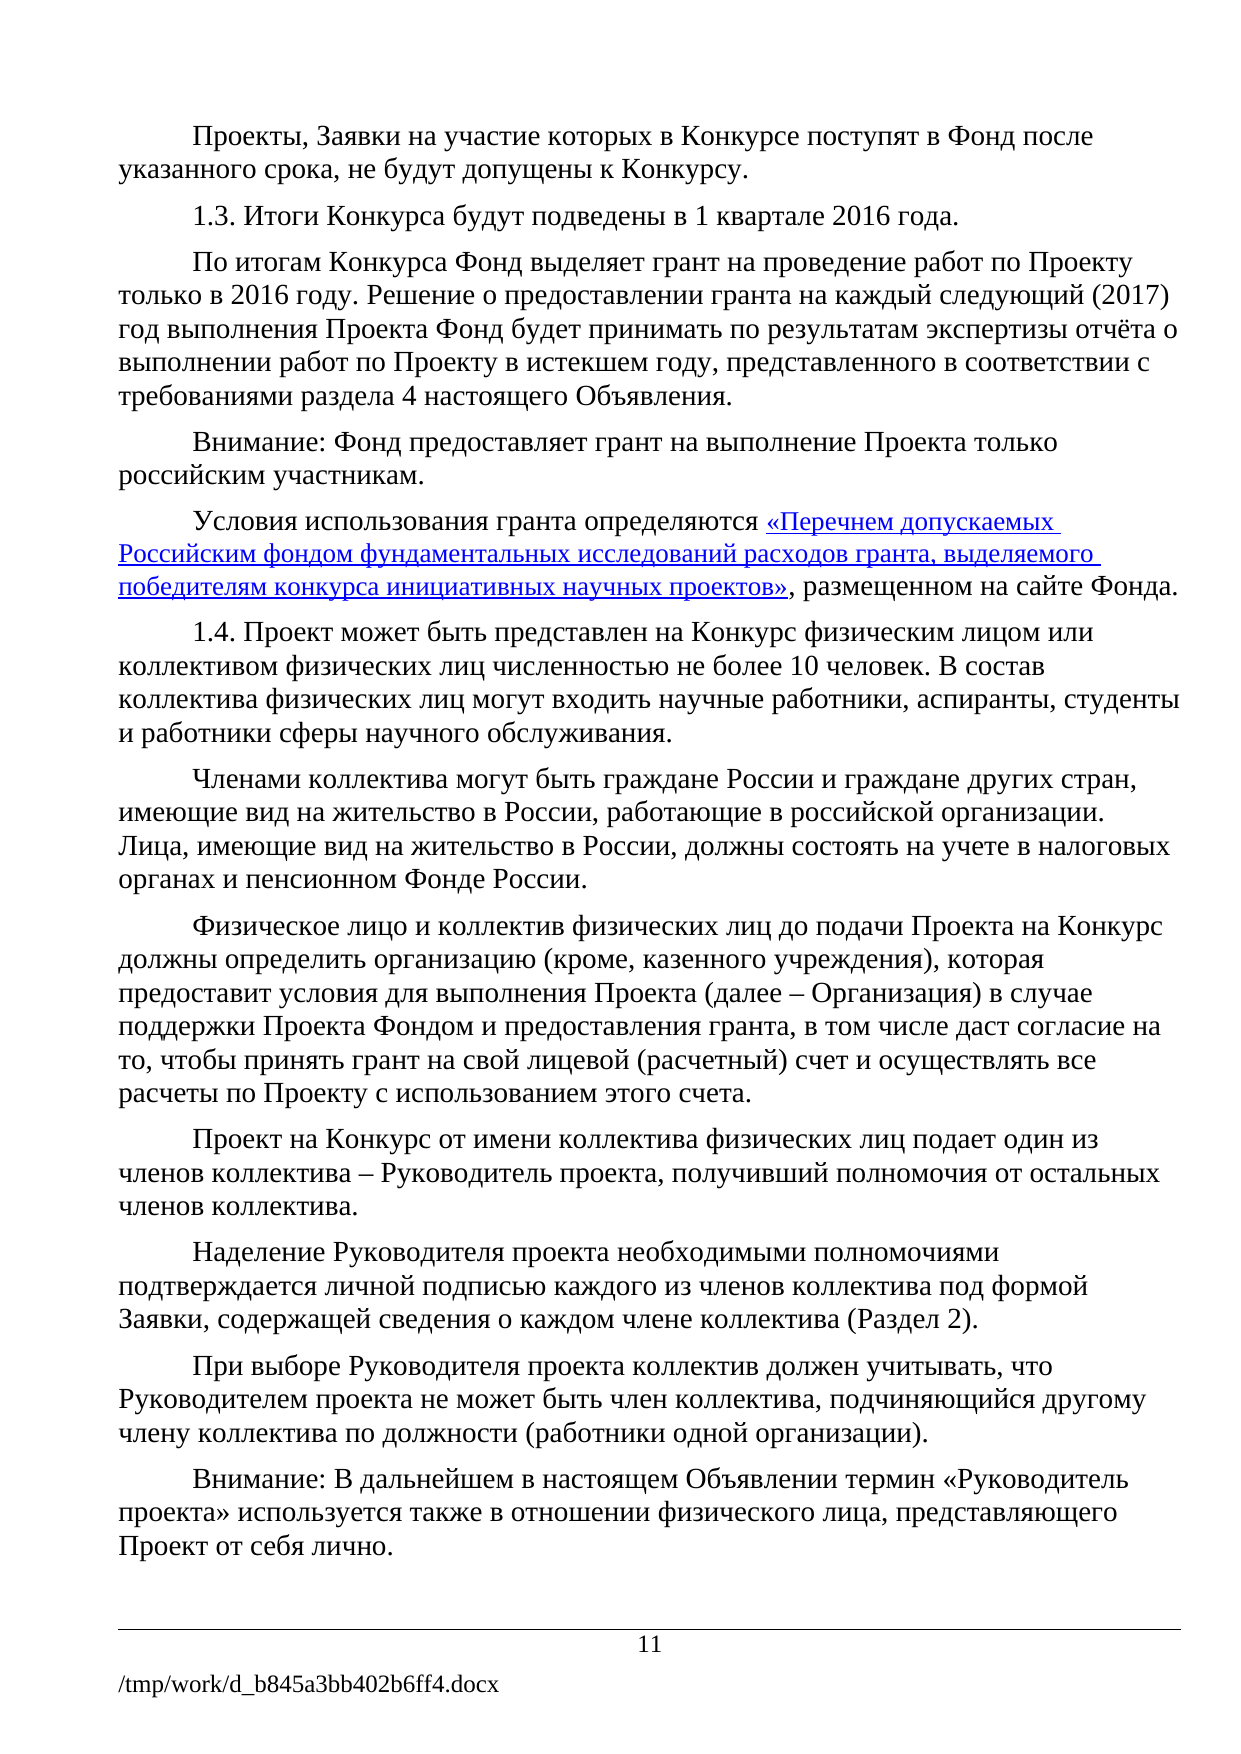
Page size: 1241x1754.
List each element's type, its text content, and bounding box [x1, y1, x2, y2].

text Физическое лицо и коллектив физических лиц до подачи Проекта на Конкурс должны определить организацию (кроме, казенного учреждения), которая предоставит условия для выполнения Проекта (далее – Организация) в случае поддержки Проекта Фондом и предоставления гранта, в том числе даст согласие на то, чтобы принять грант на свой лицевой (расчетный) счет и осуществлять все расчеты по Проекту с использованием этого счета. [118, 908, 1181, 1109]
text Внимание: Фонд предоставляет грант на выполнение Проекта только российским участникам. [118, 424, 1181, 491]
text Проекты, Заявки на участие которых в Конкурсе поступят в Фонд после указанного срока, не будут допущены к Конкурсу. [118, 118, 1181, 185]
text Условия использования гранта определяются «Перечнем допускаемых Российским фондом фундаментальных исследований расходов гранта, выделяемого победителям конкурса инициативных научных проектов», размещенном на сайте Фонда. [118, 503, 1181, 602]
text 1.3. Итоги Конкурса будут подведены в 1 квартале 2016 года. [118, 198, 1181, 231]
text Внимание: В дальнейшем в настоящем Объявлении термин «Руководитель проекта» используется также в отношении физического лица, представляющего Проект от себя лично. [118, 1461, 1181, 1561]
text Проект на Конкурс от имени коллектива физических лиц подает один из членов коллектива – Руководитель проекта, получивший полномочия от остальных членов коллектива. [118, 1121, 1181, 1222]
text Членами коллектива могут быть граждане России и граждане других стран, имеющие вид на жительство в России, работающие в российской организации. Лица, имеющие вид на жительство в России, должны состоять на учете в налоговых органах и пенсионном Фонде России. [118, 761, 1181, 895]
text При выборе Руководителя проекта коллектив должен учитывать, что Руководителем проекта не может быть член коллектива, подчиняющийся другому члену коллектива по должности (работники одной организации). [118, 1348, 1181, 1448]
text 1.4. Проект может быть представлен на Конкурс физическим лицом или коллективом физических лиц численностью не более 10 человек. В состав коллектива физических лиц могут входить научные работники, аспиранты, студенты и работники сферы научного обслуживания. [118, 614, 1181, 748]
text Наделение Руководителя проекта необходимыми полномочиями подтверждается личной подписью каждого из членов коллектива под формой Заявки, содержащей сведения о каждом члене коллектива (Раздел 2). [118, 1234, 1181, 1335]
text По итогам Конкурса Фонд выделяет грант на проведение работ по Проекту только в 2016 году. Решение о предоставлении гранта на каждый следующий (2017) год выполнения Проекта Фонд будет принимать по результатам экспертизы отчёта о выполнении работ по Проекту в истекшем году, представленного в соответствии с требованиями раздела 4 настоящего Объявления. [118, 244, 1181, 411]
